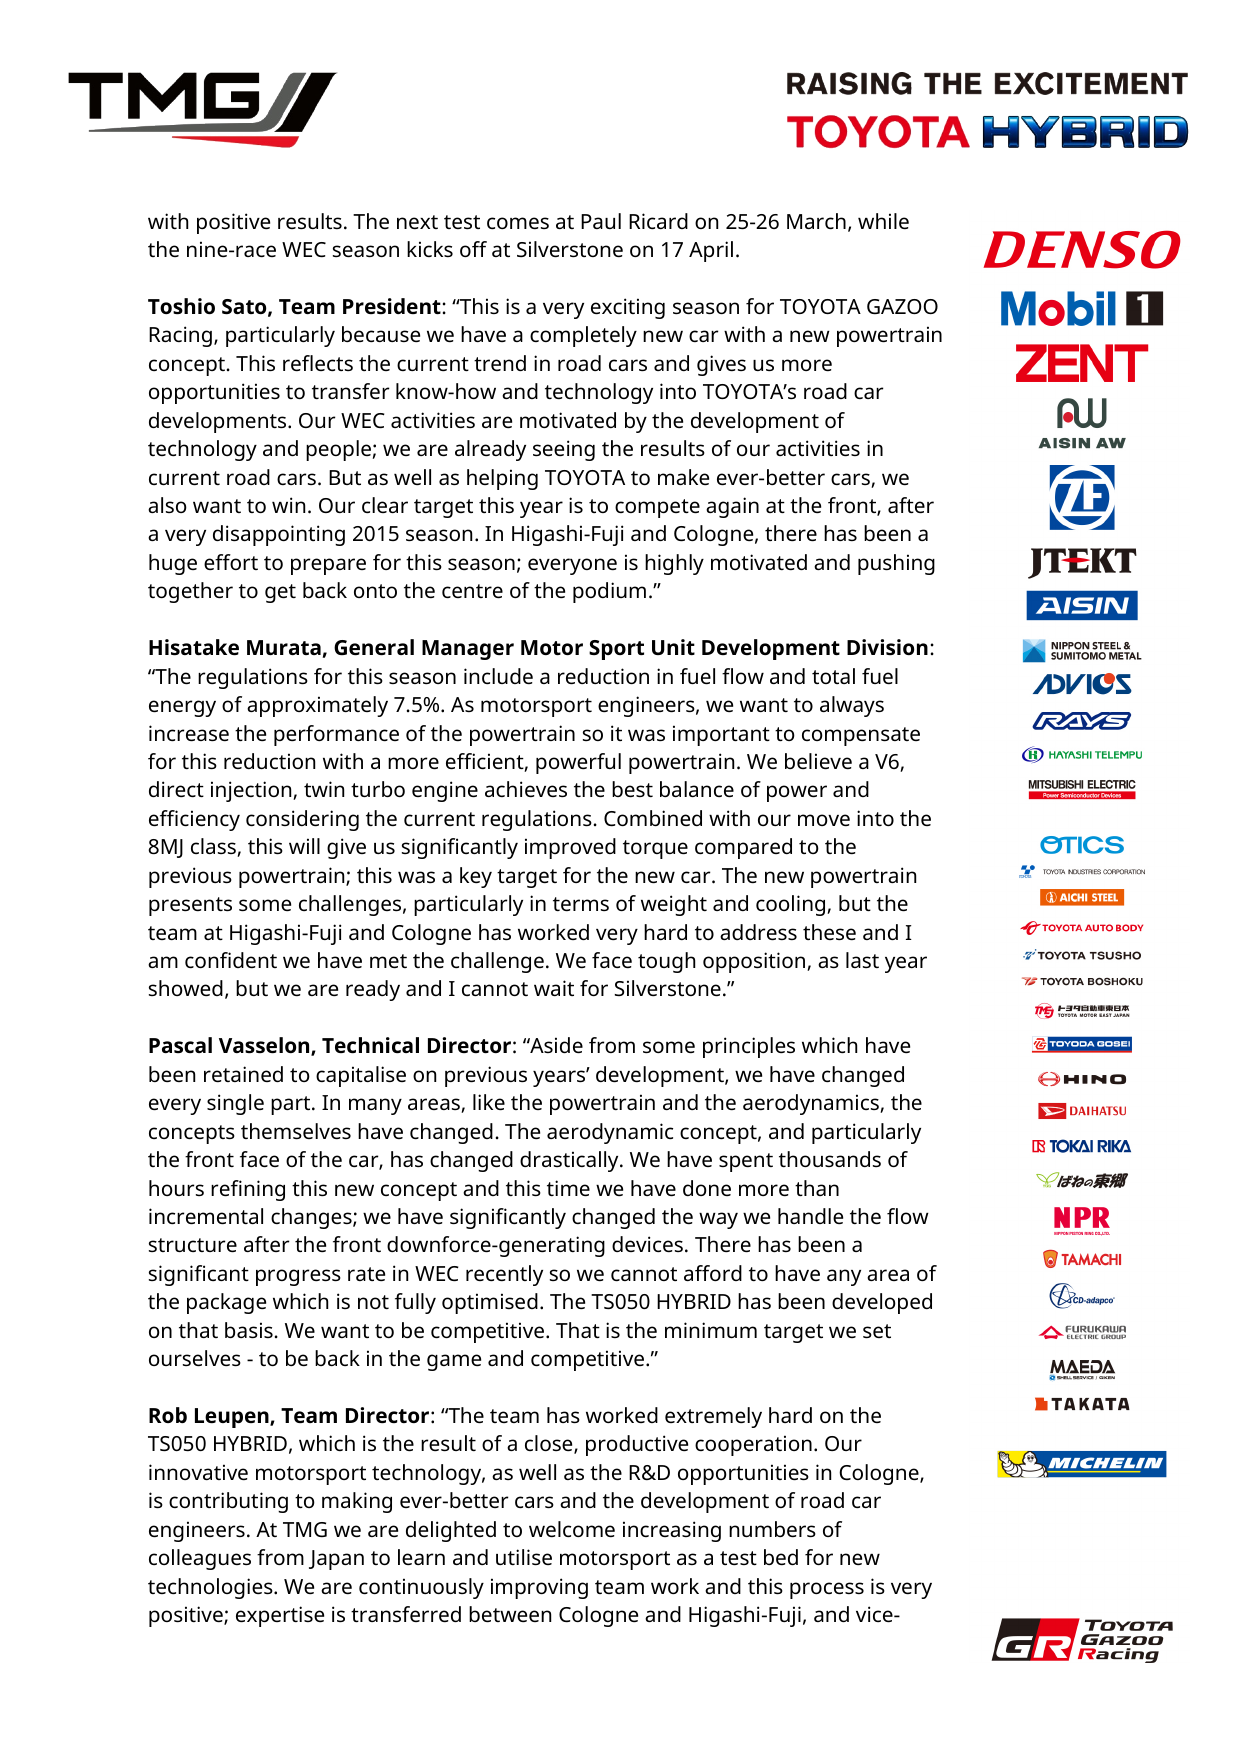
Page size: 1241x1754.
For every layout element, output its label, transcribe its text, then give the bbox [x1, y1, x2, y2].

picture [968, 210, 1191, 1663]
picture [68, 72, 1191, 170]
text Toshio Sato, Team President: “This is a very exciting season for TOYOTA GAZOO Racing, particularly because we have a completely new car with a new powertrain concept. This reflects the current trend in road cars and gives us more opportunities to transfer know-how and technology into TOYOTA’s road car developments. Our WEC activities are motivated by the development of technology and people; we are already seeing the results of our activities in current road cars. But as well as helping TOYOTA to make ever-better cars, we also want to win. Our clear target this year is to compete again at the front, after a very disappointing 2015 season. In Higashi-Fuji and Cologne, there has been a huge effort to prepare for this season; everyone is highly motivated and pushing together to get back onto the centre of the podium.” [148, 292, 945, 605]
text Hisatake Murata, General Manager Motor Sport Unit Development Division: “The regulations for this season include a reduction in fuel flow and total fuel energy of approximately 7.5%. As motorsport engineers, we want to always increase the performance of the powertrain so it was important to compensate for this reduction with a more efficient, powerful powertrain. We believe a V6, direct injection, twin turbo engine achieves the best balance of power and efficiency considering the current regulations. Combined with our move into the 8MJ class, this will give us significantly improved torque compared to the previous powertrain; this was a key target for the new car. The new powertrain presents some challenges, particularly in terms of weight and cooling, but the team at Higashi-Fuji and Cologne has worked very hard to address these and I am confident we have met the challenge. We face tough opposition, as last year showed, but we are ready and I cannot wait for Silverstone.” [148, 633, 945, 1003]
text Pascal Vasselon, Technical Director: “Aside from some principles which have been retained to capitalise on previous years’ development, we have changed every single part. In many areas, like the powertrain and the aerodynamics, the concepts themselves have changed. The aerodynamic concept, and particularly the front face of the car, has changed drastically. We have spent thousands of hours refining this new concept and this time we have done more than incremental changes; we have significantly changed the way we handle the flow structure after the front downforce-generating devices. There has been a significant progress rate in WEC recently so we cannot afford to have any area of the package which is not fully optimised. The TS050 HYBRID has been developed on that basis. We want to be competitive. That is the minimum target we set ourselves - to be back in the game and competitive.” [148, 1031, 945, 1373]
